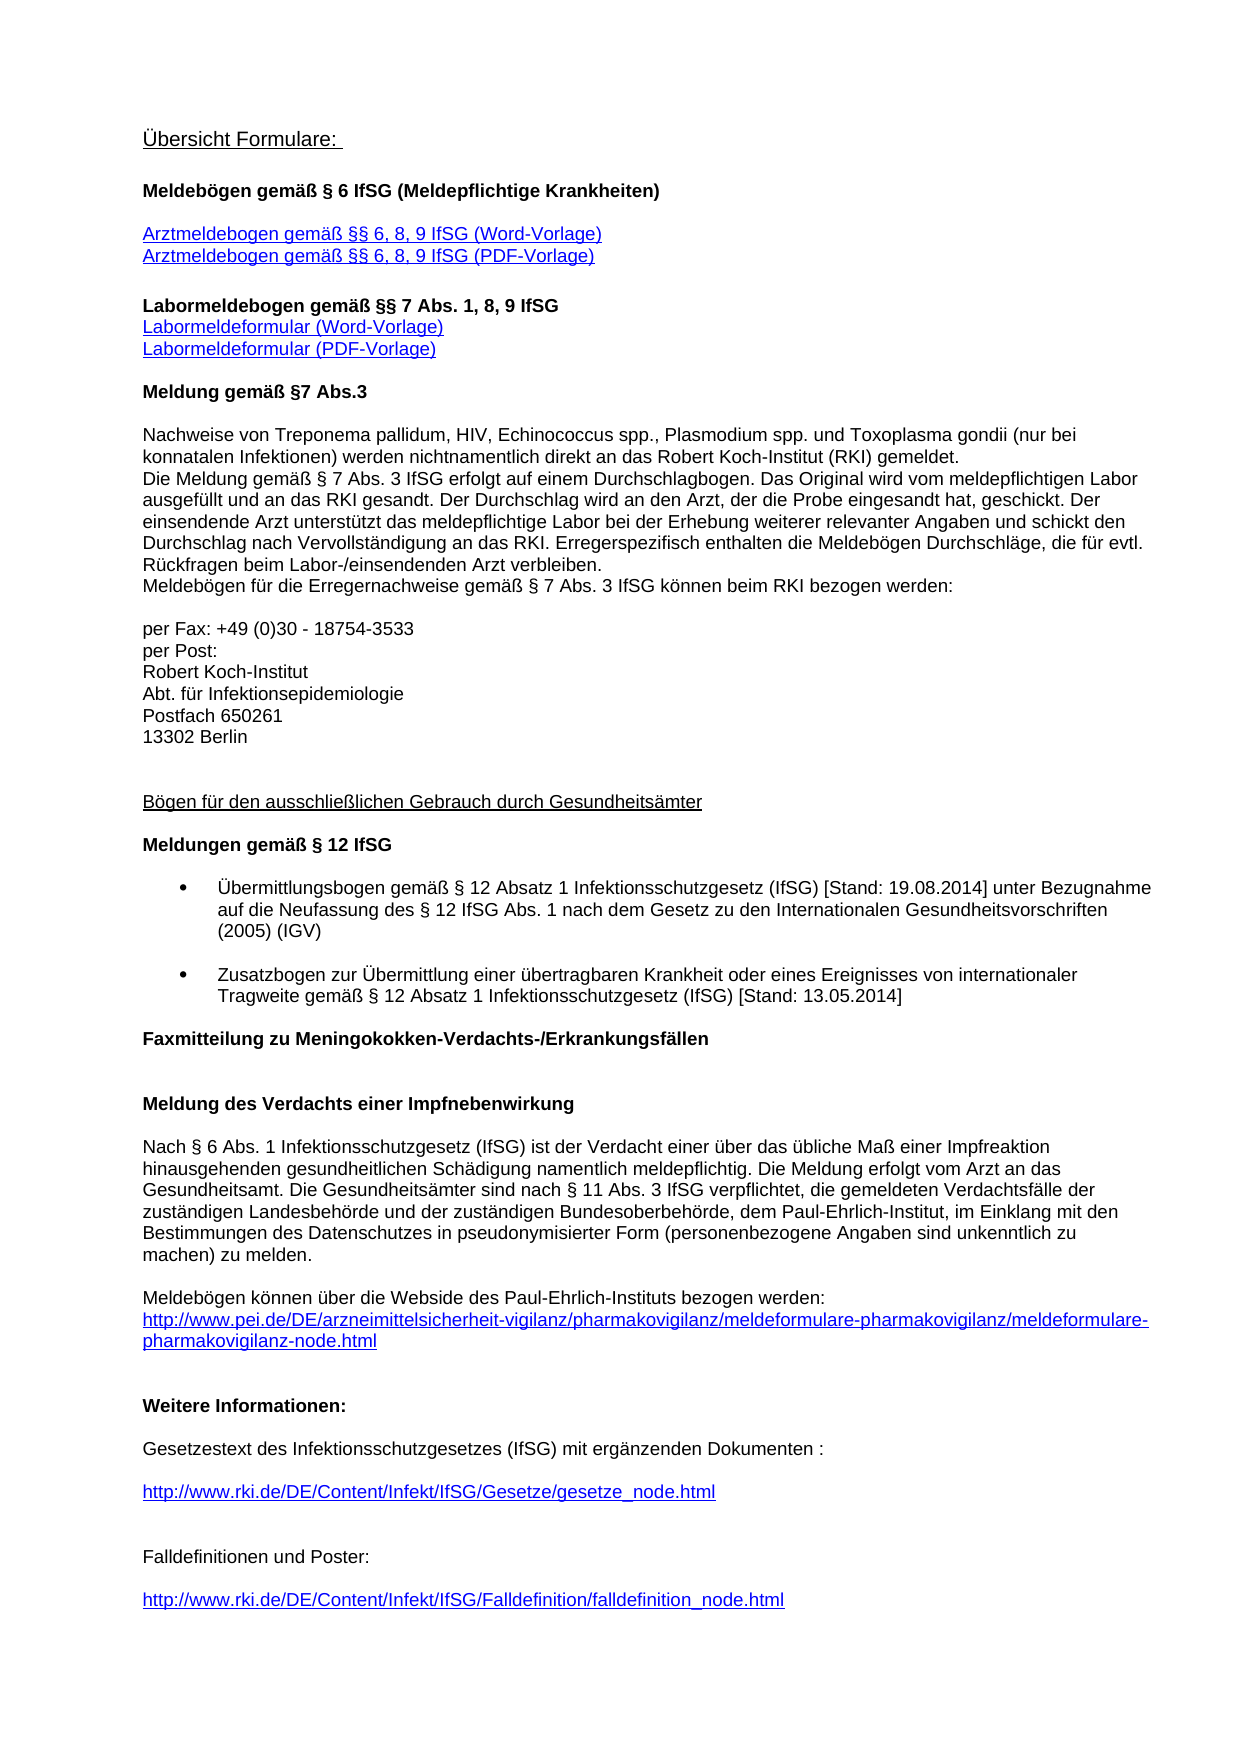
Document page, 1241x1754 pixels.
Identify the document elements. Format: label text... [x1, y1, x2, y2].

text Meldebögen gemäß § 6 IfSG (Meldepflichtige Krankheiten) [142, 180, 1152, 201]
text Meldung gemäß §7 Abs.3 [142, 381, 1152, 403]
text Weitere Informationen: [142, 1395, 1152, 1416]
text Nach § 6 Abs. 1 Infektionsschutzgesetz (IfSG) ist der Verdacht einer über das übliche Maß einer Impfreaktion hinausgehenden gesundheitlichen Schädigung namentlich meldepflichtig. Die Meldung erfolgt vom Arzt an das Gesundheitsamt. Die Gesundheitsämter sind nach § 11 Abs. 3 IfSG verpflichtet, die gemeldeten Verdachtsfälle der zuständigen Landesbehörde und der zuständigen Bundesoberbehörde, dem Paul-Ehrlich-Institut, im Einklang mit den Bestimmungen des Datenschutzes in pseudonymisierter Form (personenbezogene Angaben sind unkenntlich zu machen) zu melden. [142, 1136, 1152, 1265]
text Labormeldeformular (PDF-Vorlage) [142, 338, 1152, 359]
text per Fax: +49 (0)30 - 18754-3533 [142, 618, 1152, 640]
text Meldungen gemäß § 12 IfSG [142, 834, 1152, 855]
list Zusatzbogen zur Übermittlung einer übertragbaren Krankheit oder eines Ereignisses von internationaler Tragweite gemäß § 12 Absatz 1 Infektionsschutzgesetz (IfSG) [Stand: 13.05.2014] [180, 963, 1152, 1007]
text Labormeldebogen gemäß §§ 7 Abs. 1, 8, 9 IfSG [142, 295, 1152, 316]
text Labormeldeformular (Word-Vorlage) [142, 316, 1152, 338]
text Postfach 650261 [142, 704, 1152, 726]
text per Post: [142, 640, 1152, 661]
text Übersicht Formulare: [142, 118, 1152, 151]
text Robert Koch-Institut [142, 661, 1152, 683]
text Meldebögen für die Erregernachweise gemäß § 7 Abs. 3 IfSG können beim RKI bezogen werden: [142, 575, 1152, 597]
text Gesetzestext des Infektionsschutzgesetzes (IfSG) mit ergänzenden Dokumenten : [142, 1438, 1152, 1459]
text Falldefinitionen und Poster: [142, 1546, 1152, 1567]
text http://www.rki.de/DE/Content/Infekt/IfSG/Falldefinition/falldefinition_node.html [142, 1589, 1152, 1610]
text 13302 Berlin [142, 726, 1152, 748]
text Faxmitteilung zu Meningokokken-Verdachts-/Erkrankungsfällen [142, 1028, 1152, 1050]
text Arztmeldebogen gemäß §§ 6, 8, 9 IfSG (Word-Vorlage) [142, 223, 1152, 244]
list Übermittlungsbogen gemäß § 12 Absatz 1 Infektionsschutzgesetz (IfSG) [Stand: 19.08.2014] unter Bezugnahme auf die Neufassung des § 12 IfSG Abs. 1 nach dem Gesetz zu den Internationalen Gesundheitsvorschriften (2005) (IGV) [180, 877, 1152, 942]
text Die Meldung gemäß § 7 Abs. 3 IfSG erfolgt auf einem Durchschlagbogen. Das Original wird vom meldepflichtigen Labor ausgefüllt und an das RKI gesandt. Der Durchschlag wird an den Arzt, der die Probe eingesandt hat, geschickt. Der einsendende Arzt unterstützt das meldepflichtige Labor bei der Erhebung weiterer relevanter Angaben und schickt den Durchschlag nach Vervollständigung an das RKI. Erregerspezifisch enthalten die Meldebögen Durchschläge, die für evtl. Rückfragen beim Labor-/einsendenden Arzt verbleiben. [142, 467, 1152, 575]
text Arztmeldebogen gemäß §§ 6, 8, 9 IfSG (PDF-Vorlage) [142, 244, 1152, 266]
text Nachweise von Treponema pallidum, HIV, Echinococcus spp., Plasmodium spp. und Toxoplasma gondii (nur bei konnatalen Infektionen) werden nichtnamentlich direkt an das Robert Koch-Institut (RKI) gemeldet. [142, 424, 1152, 467]
text Meldung des Verdachts einer Impfnebenwirkung [142, 1093, 1152, 1114]
text Bögen für den ausschließlichen Gebrauch durch Gesundheitsämter [142, 791, 1152, 812]
text http://www.rki.de/DE/Content/Infekt/IfSG/Gesetze/gesetze_node.html [142, 1481, 1152, 1502]
text Meldebögen können über die Webside des Paul-Ehrlich-Instituts bezogen werden: http://www.pei.de/DE/arzneimittelsicherheit-vigilanz/pharmakovigilanz/meldeformulare-pharmakovigilanz/meldeformulare-pharmakovigilanz-node.html [142, 1287, 1152, 1352]
text Abt. für Infektionsepidemiologie [142, 683, 1152, 704]
